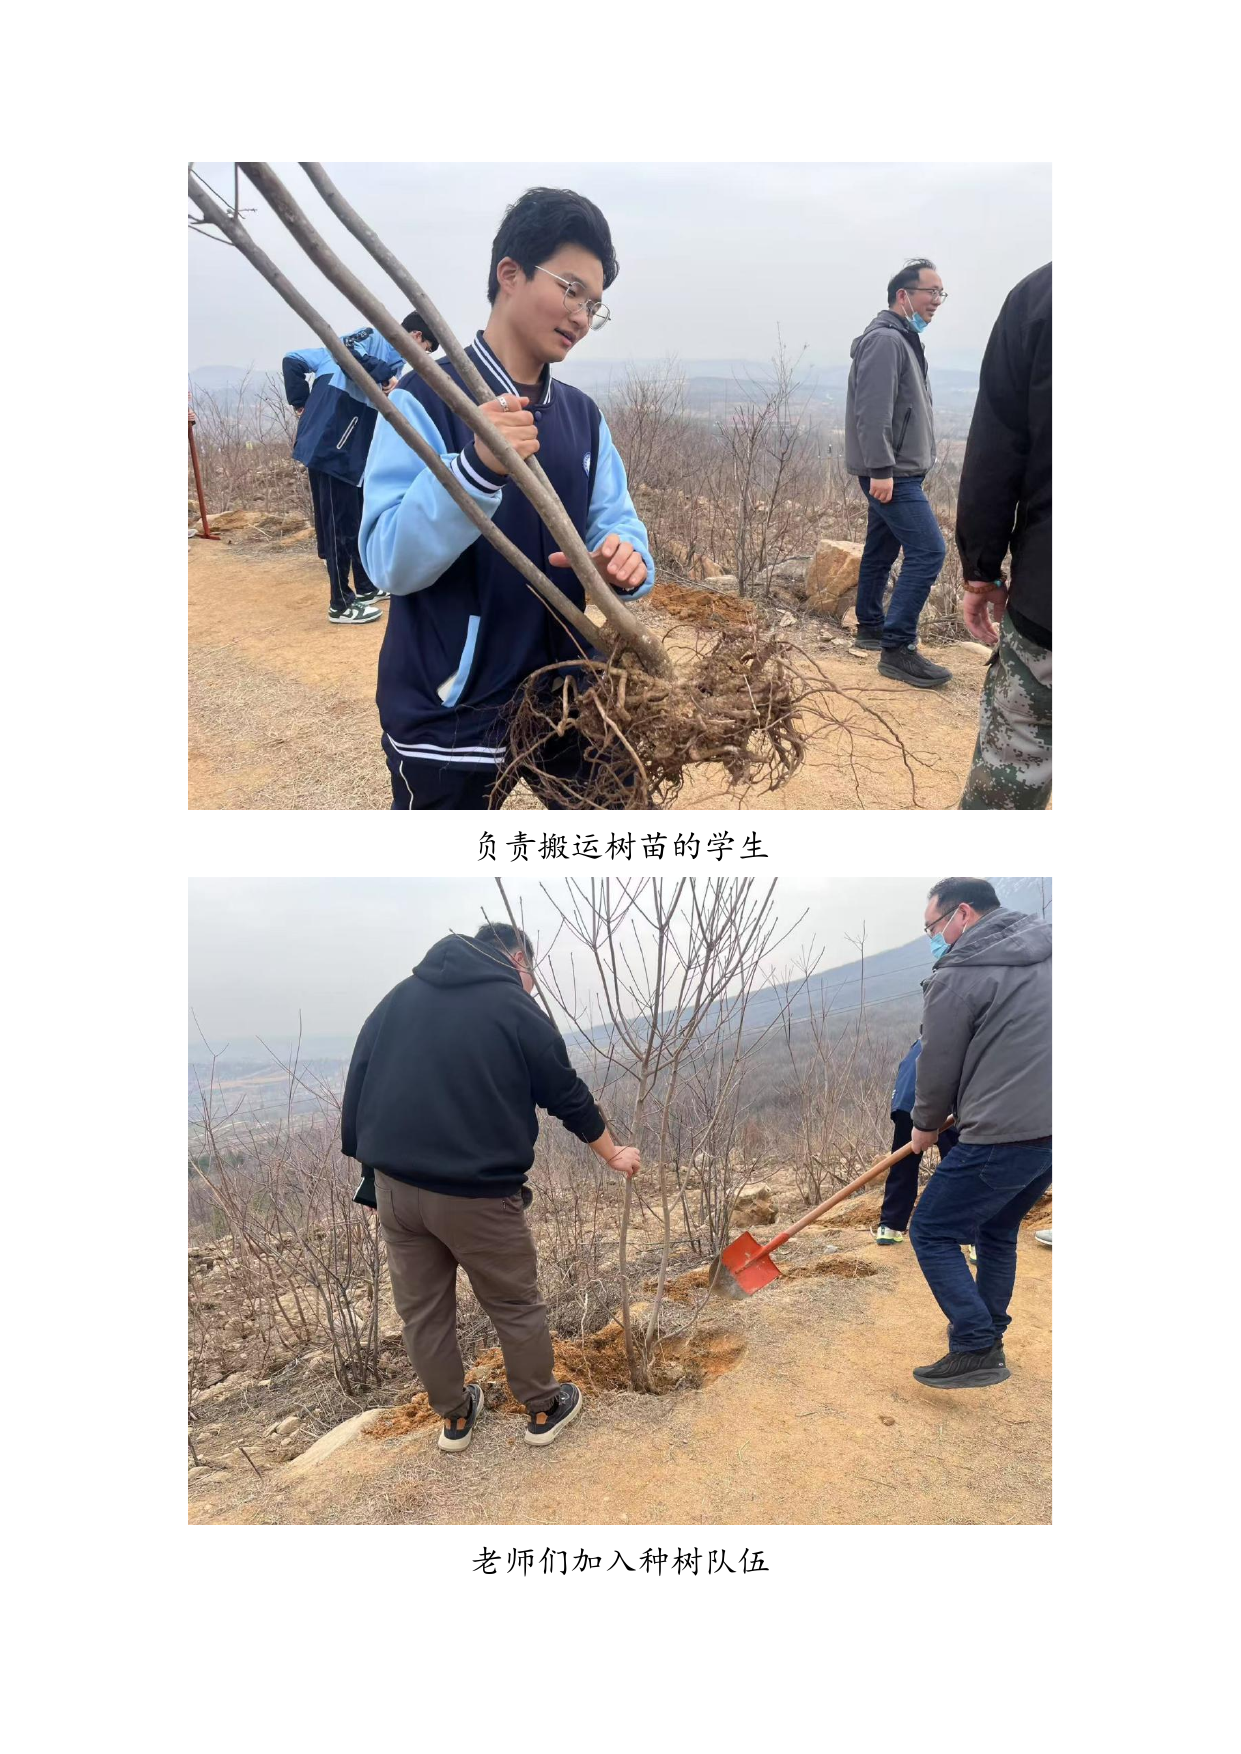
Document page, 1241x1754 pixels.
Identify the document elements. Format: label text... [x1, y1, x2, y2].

picture [188, 162, 1053, 810]
text 老师们加入种树队伍 [187, 1527, 1053, 1592]
picture [188, 877, 1053, 1525]
text 负责搬运树苗的学生 [187, 812, 1053, 877]
